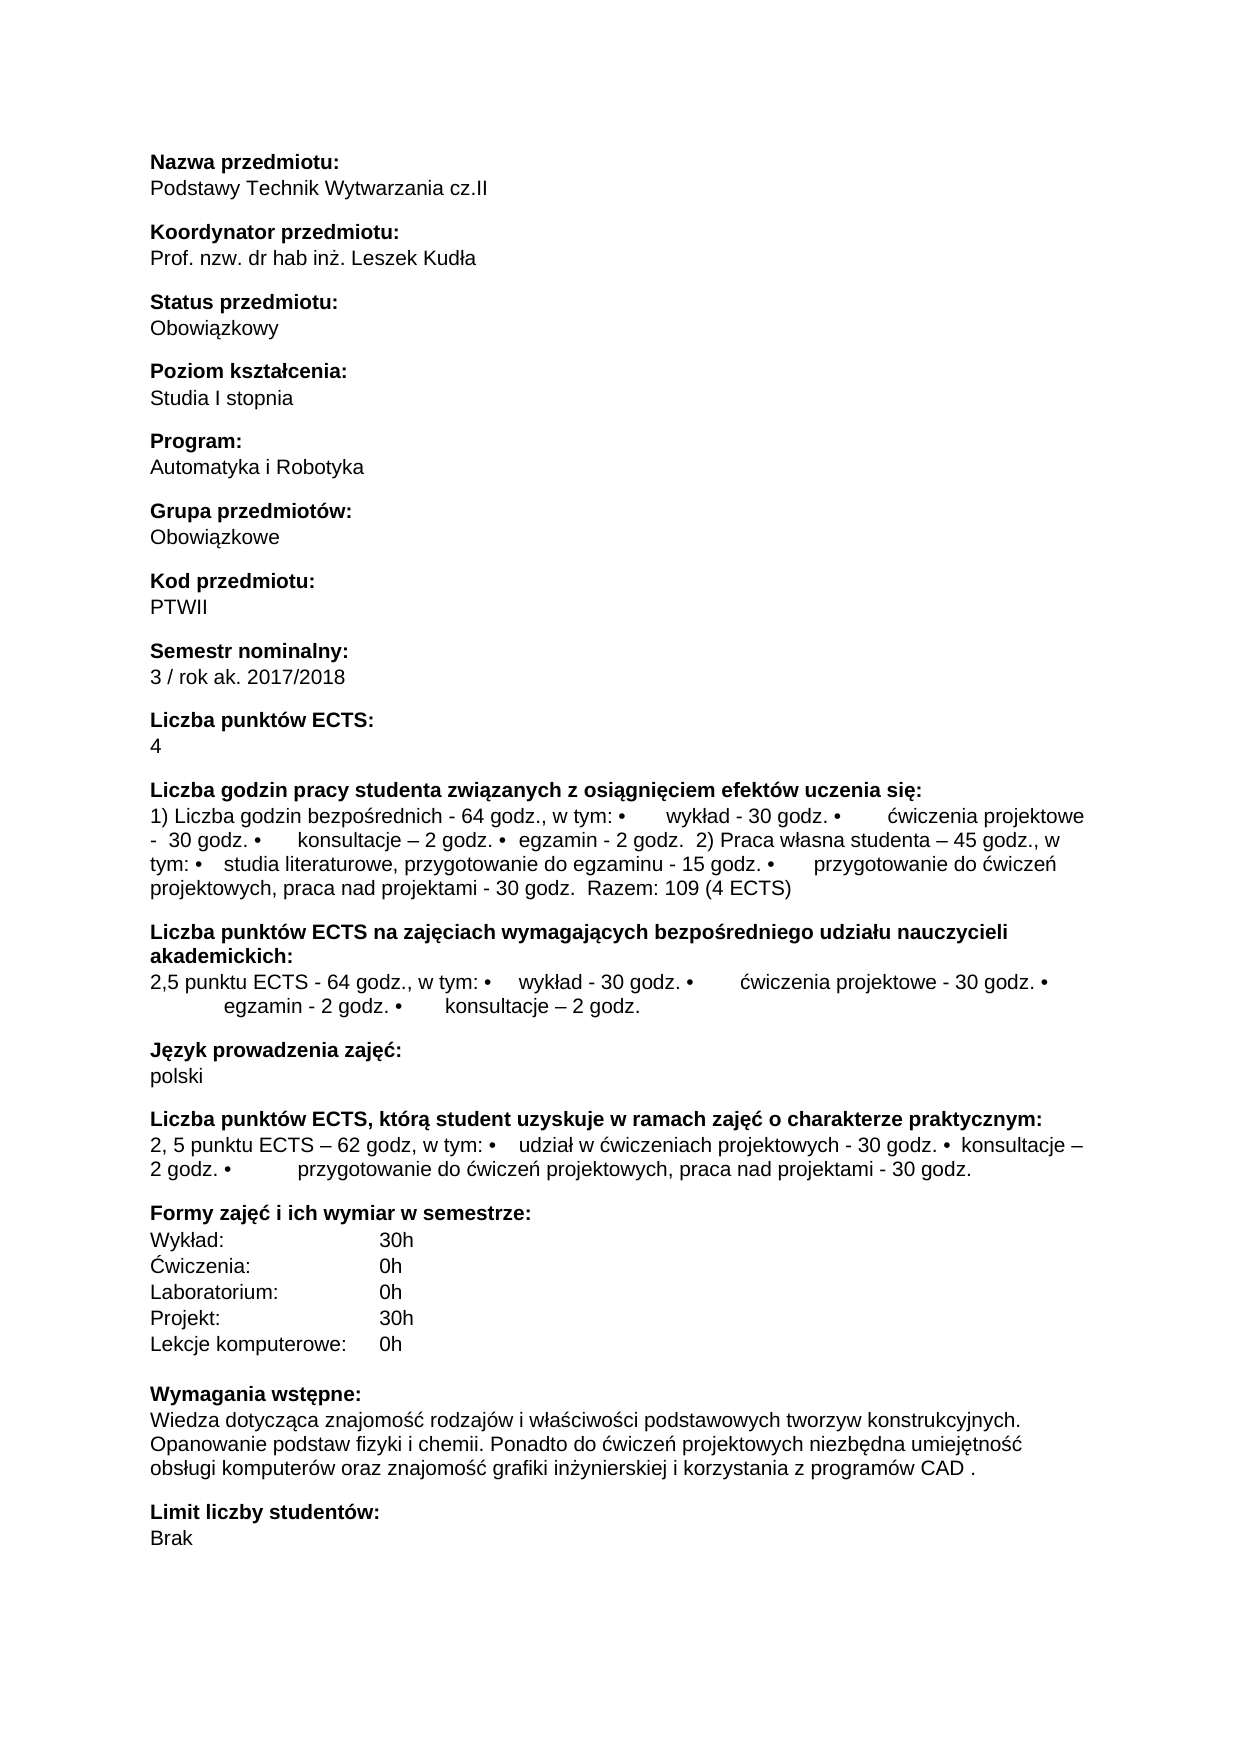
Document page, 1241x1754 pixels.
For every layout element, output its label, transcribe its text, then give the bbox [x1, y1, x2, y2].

text Poziom kształcenia: [150, 359, 1090, 383]
text Program: [150, 429, 1090, 453]
table_cell Projekt: [140, 1306, 367, 1330]
text PTWII [150, 595, 1090, 619]
text 1) Liczba godzin bezpośrednich - 64 godz., w tym: • wykład - 30 godz. • ćwiczenia projektowe - 30 godz. • konsultacje – 2 godz. • egzamin - 2 godz. 2) Praca własna studenta – 45 godz., w tym: • studia literaturowe, przygotowanie do egzaminu - 15 godz. • przygotowanie do ćwiczeń projektowych, praca nad projektami - 30 godz. Razem: 109 (4 ECTS) [150, 804, 1090, 900]
text Prof. nzw. dr hab inż. Leszek Kudła [150, 246, 1090, 270]
text 3 / rok ak. 2017/2018 [150, 664, 1090, 688]
text Limit liczby studentów: [150, 1499, 1090, 1523]
table_cell Laboratorium: [140, 1280, 367, 1304]
text Wymagania wstępne: [150, 1382, 1090, 1406]
table_header 30h [369, 1228, 597, 1252]
text Liczba godzin pracy studenta związanych z osiągnięciem efektów uczenia się: [150, 778, 1090, 802]
text Kod przedmiotu: [150, 569, 1090, 593]
table_cell 0h [369, 1252, 597, 1278]
text Język prowadzenia zajęć: [150, 1037, 1090, 1061]
text 4 [150, 734, 1090, 758]
text Koordynator przedmiotu: [150, 220, 1090, 244]
text Brak [150, 1526, 1090, 1549]
table_cell 30h [369, 1304, 597, 1330]
text Wiedza dotycząca znajomość rodzajów i właściwości podstawowych tworzyw konstrukcyjnych. Opanowanie podstaw fizyki i chemii. Ponadto do ćwiczeń projektowych niezbędna umiejętność obsługi komputerów oraz znajomość grafiki inżynierskiej i korzystania z programów CAD . [150, 1408, 1090, 1480]
text Grupa przedmiotów: [150, 499, 1090, 523]
text Obowiązkowe [150, 525, 1090, 549]
text Podstawy Technik Wytwarzania cz.II [150, 176, 1090, 200]
text Formy zajęć i ich wymiar w semestrze: [150, 1201, 1090, 1225]
table_cell Lekcje komputerowe: [140, 1332, 367, 1356]
text Obowiązkowy [150, 316, 1090, 339]
table_cell 0h [369, 1278, 597, 1304]
text Nazwa przedmiotu: [150, 150, 1090, 174]
table_cell Ćwiczenia: [140, 1254, 367, 1278]
text 2, 5 punktu ECTS – 62 godz, w tym: • udział w ćwiczeniach projektowych - 30 godz. • konsultacje – 2 godz. • przygotowanie do ćwiczeń projektowych, praca nad projektami - 30 godz. [150, 1133, 1090, 1181]
text Semestr nominalny: [150, 638, 1090, 662]
text Studia I stopnia [150, 385, 1090, 409]
text polski [150, 1063, 1090, 1087]
text Liczba punktów ECTS na zajęciach wymagających bezpośredniego udziału nauczycieli akademickich: [150, 920, 1090, 968]
text Status przedmiotu: [150, 289, 1090, 313]
text 2,5 punktu ECTS - 64 godz., w tym: • wykład - 30 godz. • ćwiczenia projektowe - 30 godz. • egzamin - 2 godz. • konsultacje – 2 godz. [150, 970, 1090, 1018]
text Liczba punktów ECTS, którą student uzyskuje w ramach zajęć o charakterze praktycznym: [150, 1107, 1090, 1131]
table_cell 0h [369, 1330, 597, 1356]
table_header Wykład: [140, 1228, 367, 1252]
text Liczba punktów ECTS: [150, 708, 1090, 732]
text Automatyka i Robotyka [150, 455, 1090, 479]
